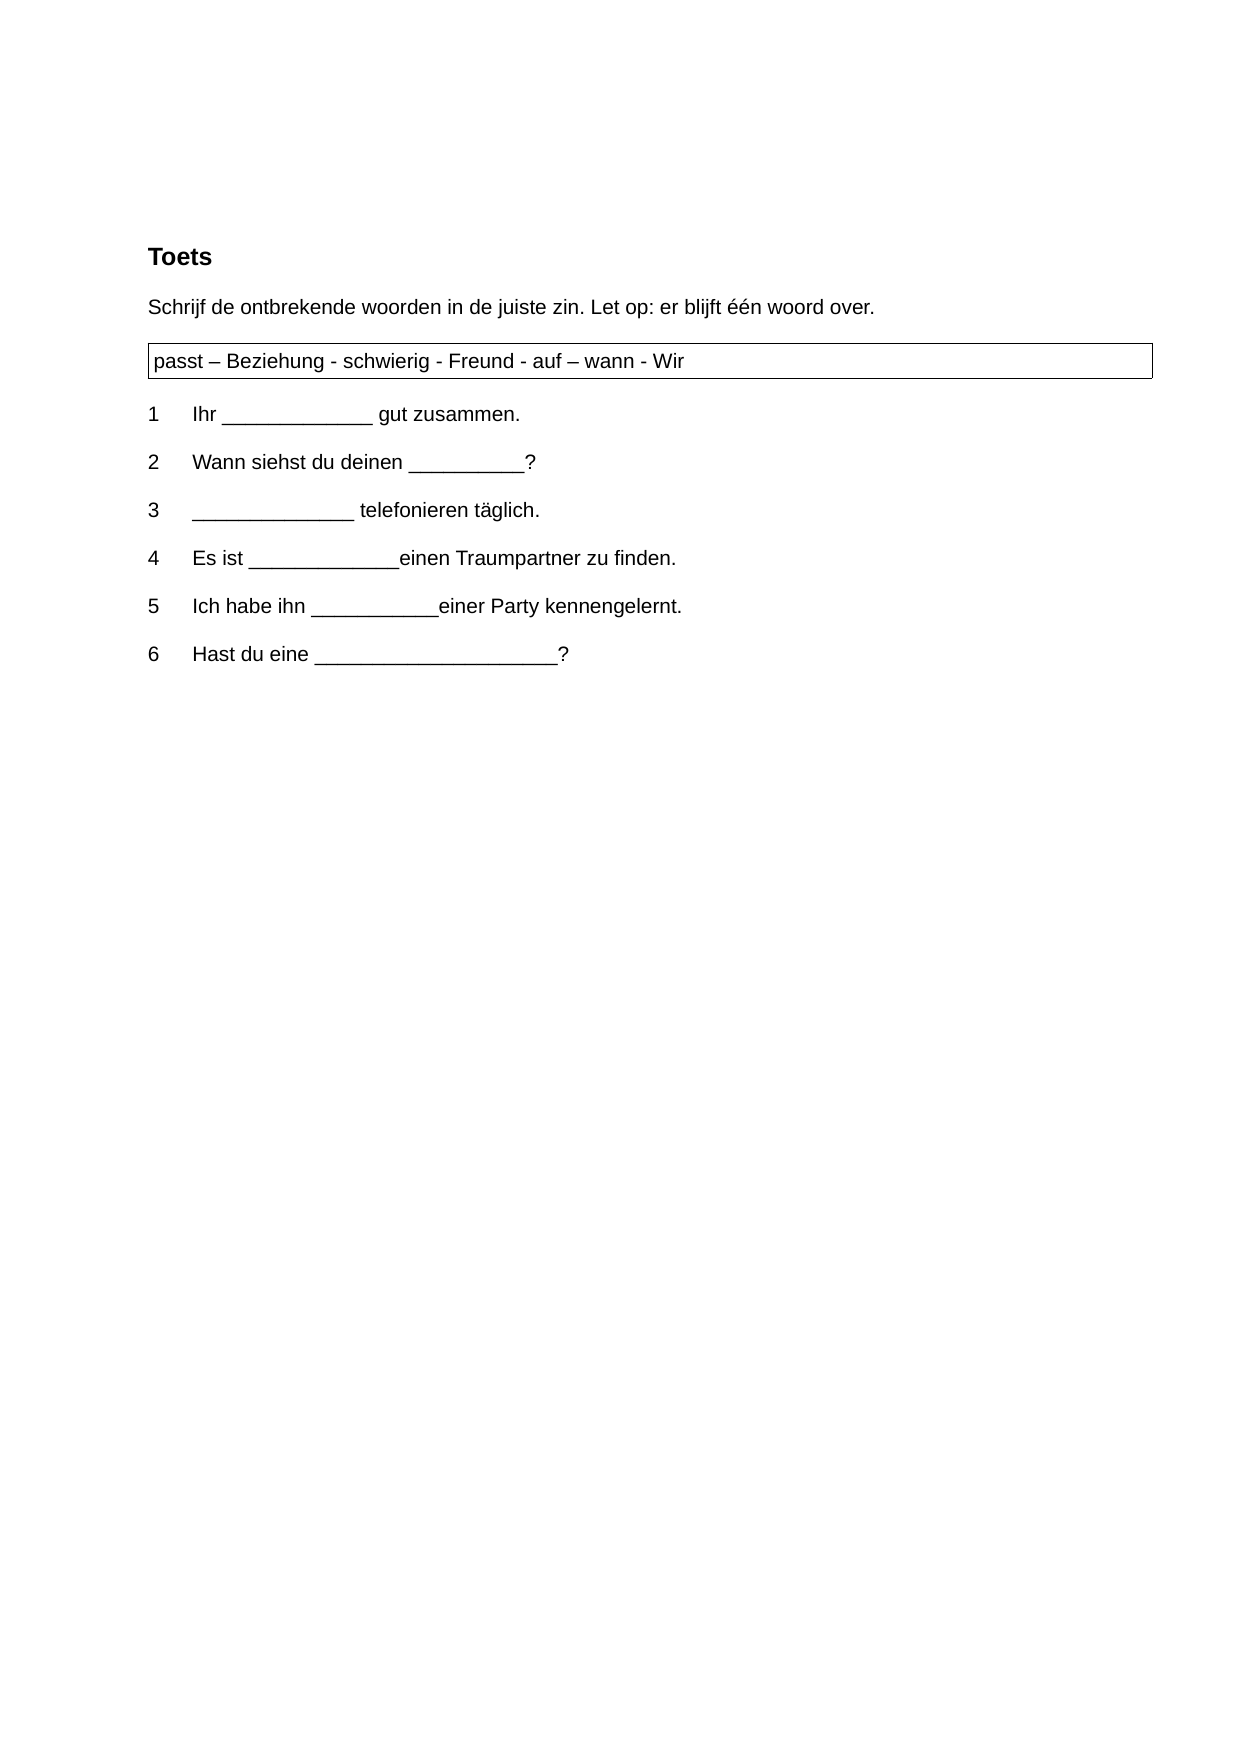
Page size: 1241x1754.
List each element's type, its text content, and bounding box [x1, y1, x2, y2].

text 4 Es ist _____________einen Traumpartner zu finden. [148, 546, 1093, 570]
text 5 Ich habe ihn ___________einer Party kennengelernt. [148, 594, 1093, 618]
text 6 Hast du eine _____________________? [148, 642, 1093, 666]
table_header passt – Beziehung - schwierig - Freund - auf – wann - Wir [149, 344, 1152, 378]
text 1 Ihr _____________ gut zusammen. [148, 402, 1093, 426]
text 3 ______________ telefonieren täglich. [148, 498, 1093, 522]
text Toets [148, 242, 1093, 271]
text 2 Wann siehst du deinen __________? [148, 450, 1093, 474]
text Schrijf de ontbrekende woorden in de juiste zin. Let op: er blijft één woord over. [148, 294, 1093, 318]
